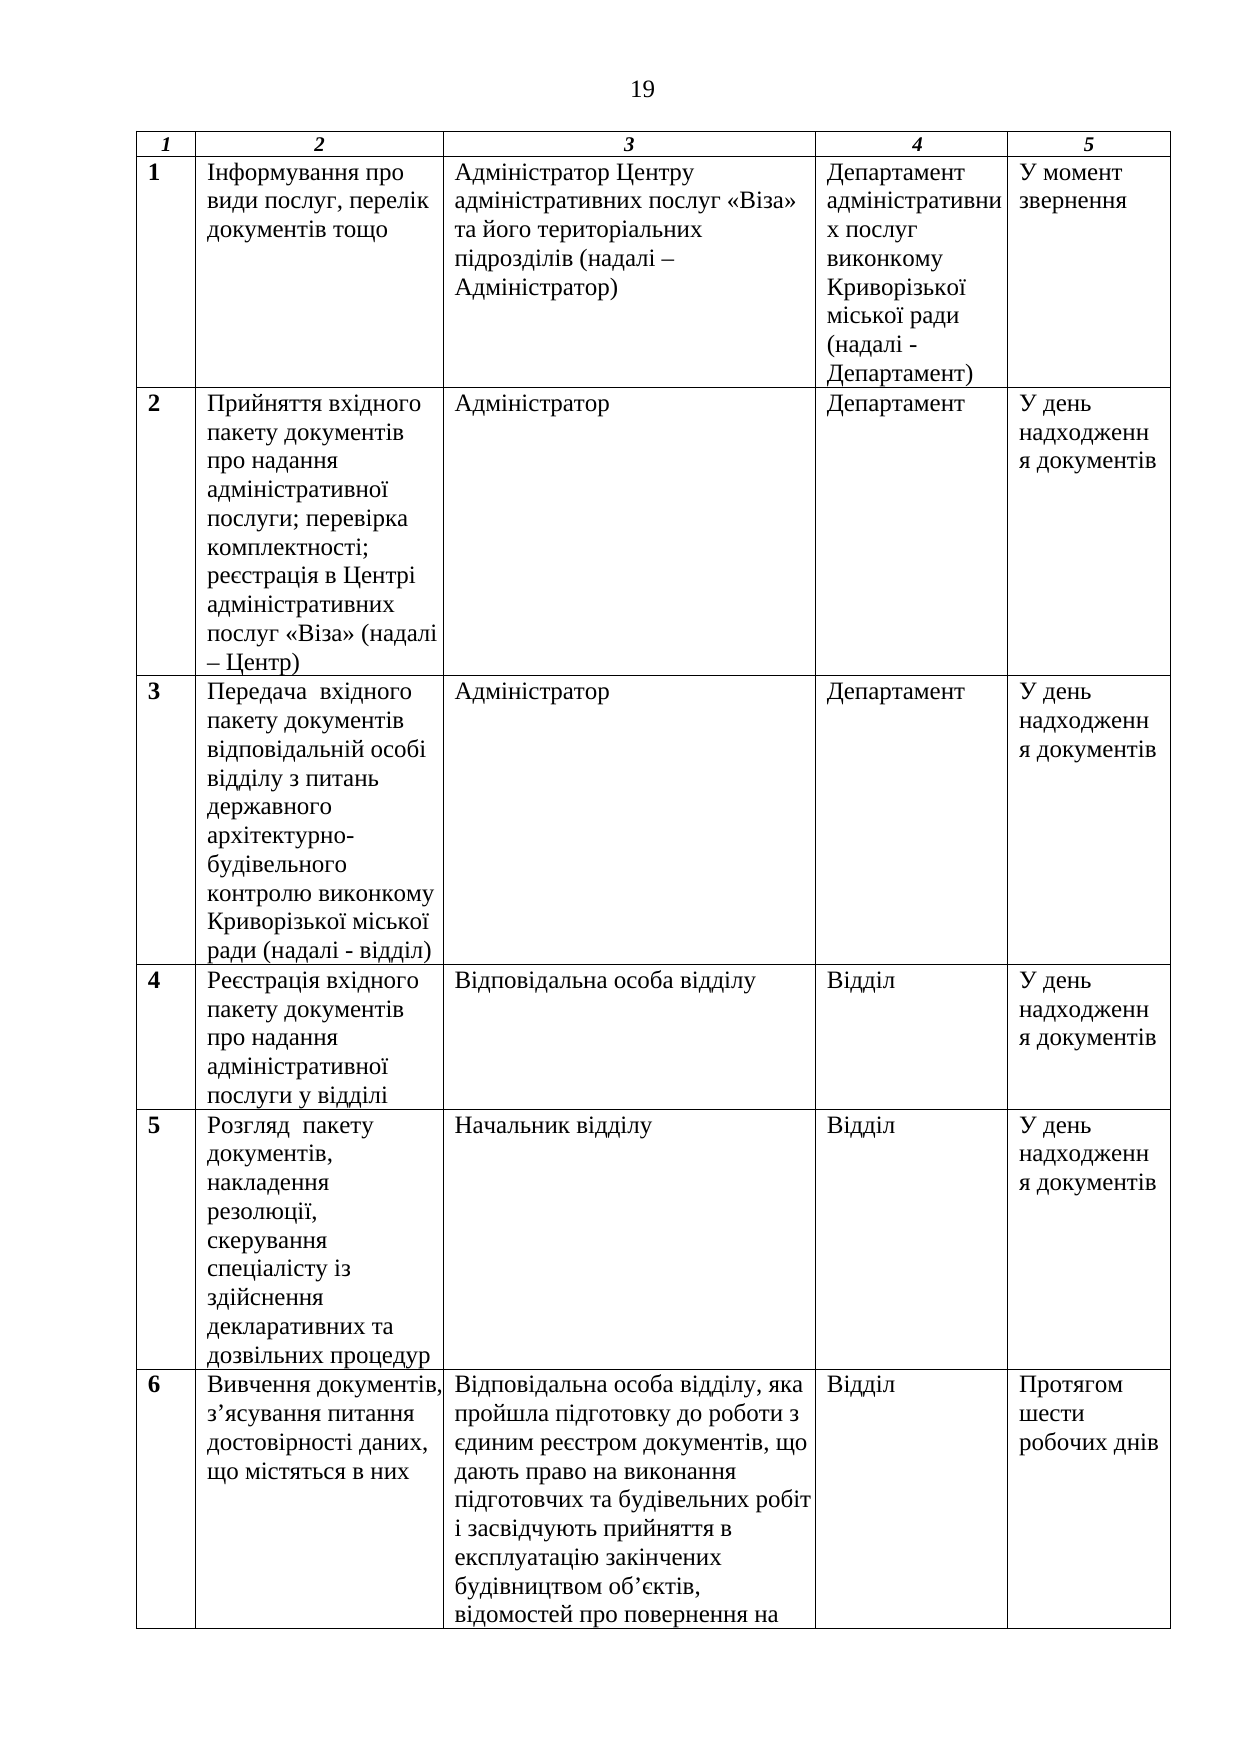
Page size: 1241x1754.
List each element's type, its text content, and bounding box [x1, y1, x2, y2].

table_cell У день надходження документів [1008, 1110, 1170, 1368]
table_cell Реєстрація вхідного пакету документів про надання адміністративної послуги у відділі [196, 965, 443, 1109]
table_cell Департамент адміністративних послуг виконкому Криворізької міської ради (надалі - Департамент) [816, 157, 1007, 387]
table_cell Відділ [816, 1110, 1007, 1368]
table_cell 3 [137, 676, 195, 964]
table_cell Відділ [816, 965, 1007, 1109]
table_cell Департамент [816, 676, 1007, 964]
table_cell У день надходження документів [1008, 676, 1170, 964]
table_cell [444, 1370, 815, 1628]
table_cell Відділ [816, 1370, 1007, 1628]
table_header 5 [1008, 132, 1170, 156]
table_cell 1 [137, 157, 195, 387]
table_cell Відповідальна особа відділу [444, 965, 815, 1109]
table_cell Інформування про види послуг, перелік документів тощо [196, 157, 443, 387]
table_header 2 [196, 132, 443, 156]
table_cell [196, 1370, 443, 1628]
table_header 4 [816, 132, 1007, 156]
table_cell Адміністратор [444, 388, 815, 675]
table_cell Розгляд пакету документів, накладення резолюції, скерування спеціалісту із здійснення декларативних та дозвільних процедур [196, 1110, 443, 1368]
table_header 3 [444, 132, 815, 156]
table_cell Передача вхідного пакету документів відповідальній особі відділу з питань державного архітектурно-будівельного контролю виконкому Криворізької міської ради (надалі - відділ) [196, 676, 443, 964]
table_cell 6 [137, 1370, 195, 1628]
table_cell Протягом шести робочих днів [1008, 1370, 1170, 1628]
table_cell Адміністратор Центру адміністративних послуг «Віза» та його територіальних підрозділів (надалі – Адміністратор) [444, 157, 815, 387]
table_cell 4 [137, 965, 195, 1109]
table_header 1 [137, 132, 195, 156]
table_cell Начальник відділу [444, 1110, 815, 1368]
table_cell Департамент [816, 388, 1007, 675]
table_cell Адміністратор [444, 676, 815, 964]
table_cell У день надходження документів [1008, 388, 1170, 675]
table_cell Прийняття вхідного пакету документів про надання адміністративної послуги; перевірка комплектності; реєстрація в Центрі адміністративних послуг «Віза» (надалі – Центр) [196, 388, 443, 675]
table_cell У день надходження документів [1008, 965, 1170, 1109]
table_cell 2 [137, 388, 195, 675]
table_cell У момент звернення [1008, 157, 1170, 387]
table_cell 5 [137, 1110, 195, 1368]
